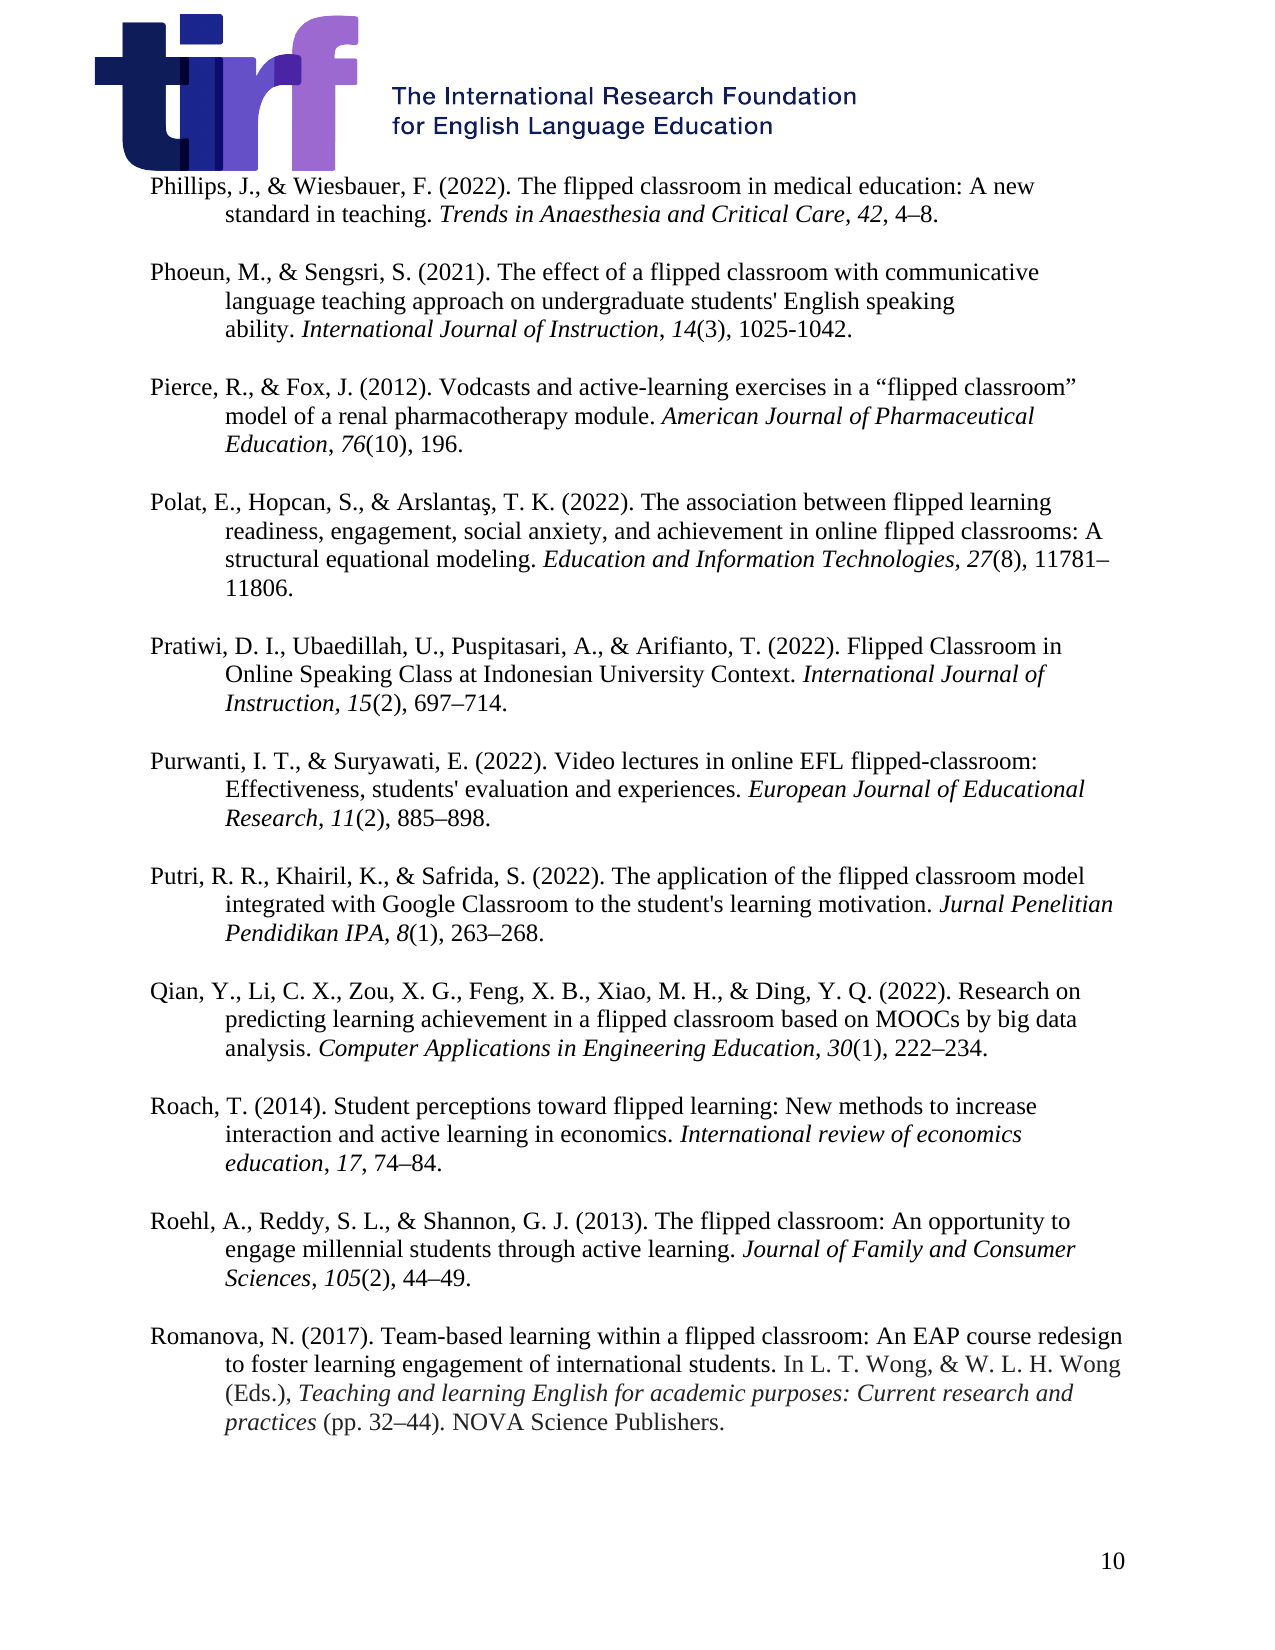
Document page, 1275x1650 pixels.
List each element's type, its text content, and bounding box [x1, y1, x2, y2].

text Polat, E., Hopcan, S., & Arslantaş, T. K. (2022). The association between flipped learning readiness, engagement, social anxiety, and achievement in online flipped classrooms: A structural equational modeling. Education and Information Technologies, 27(8), 11781–11806. [150, 487, 1125, 602]
text Purwanti, I. T., & Suryawati, E. (2022). Video lectures in online EFL flipped-classroom: Effectiveness, students' evaluation and experiences. European Journal of Educational Research, 11(2), 885–898. [150, 746, 1125, 832]
text Roehl, A., Reddy, S. L., & Shannon, G. J. (2013). The flipped classroom: An opportunity to engage millennial students through active learning. Journal of Family and Consumer Sciences, 105(2), 44–49. [150, 1206, 1125, 1292]
text Putri, R. R., Khairil, K., & Safrida, S. (2022). The application of the flipped classroom model integrated with Google Classroom to the student's learning motivation. Jurnal Penelitian Pendidikan IPA, 8(1), 263–268. [150, 861, 1125, 947]
text Qian, Y., Li, C. X., Zou, X. G., Feng, X. B., Xiao, M. H., & Ding, Y. Q. (2022). Research on predicting learning achievement in a flipped classroom based on MOOCs by big data analysis. Computer Applications in Engineering Education, 30(1), 222–234. [150, 976, 1125, 1062]
text Pratiwi, D. I., Ubaedillah, U., Puspitasari, A., & Arifianto, T. (2022). Flipped Classroom in Online Speaking Class at Indonesian University Context. International Journal of Instruction, 15(2), 697–714. [150, 631, 1125, 717]
picture [94, 14, 865, 171]
text Roach, T. (2014). Student perceptions toward flipped learning: New methods to increase interaction and active learning in economics. International review of economics education, 17, 74–84. [150, 1091, 1125, 1177]
text Romanova, N. (2017). Team-based learning within a flipped classroom: An EAP course redesign to foster learning engagement of international students. In L. T. Wong, & W. L. H. Wong (Eds.), Teaching and learning English for academic purposes: Current research and practices (pp. 32–44). NOVA Science Publishers. [150, 1321, 1125, 1436]
text Phillips, J., & Wiesbauer, F. (2022). The flipped classroom in medical education: A new standard in teaching. Trends in Anaesthesia and Critical Care, 42, 4–8. [150, 171, 1125, 257]
text Phoeun, M., & Sengsri, S. (2021). The effect of a flipped classroom with communicative language teaching approach on undergraduate students' English speaking ability. International Journal of Instruction, 14(3), 1025-1042. [150, 257, 1125, 343]
text Pierce, R., & Fox, J. (2012). Vodcasts and active-learning exercises in a “flipped classroom” model of a renal pharmacotherapy module. American Journal of Pharmaceutical Education, 76(10), 196. [150, 372, 1125, 458]
